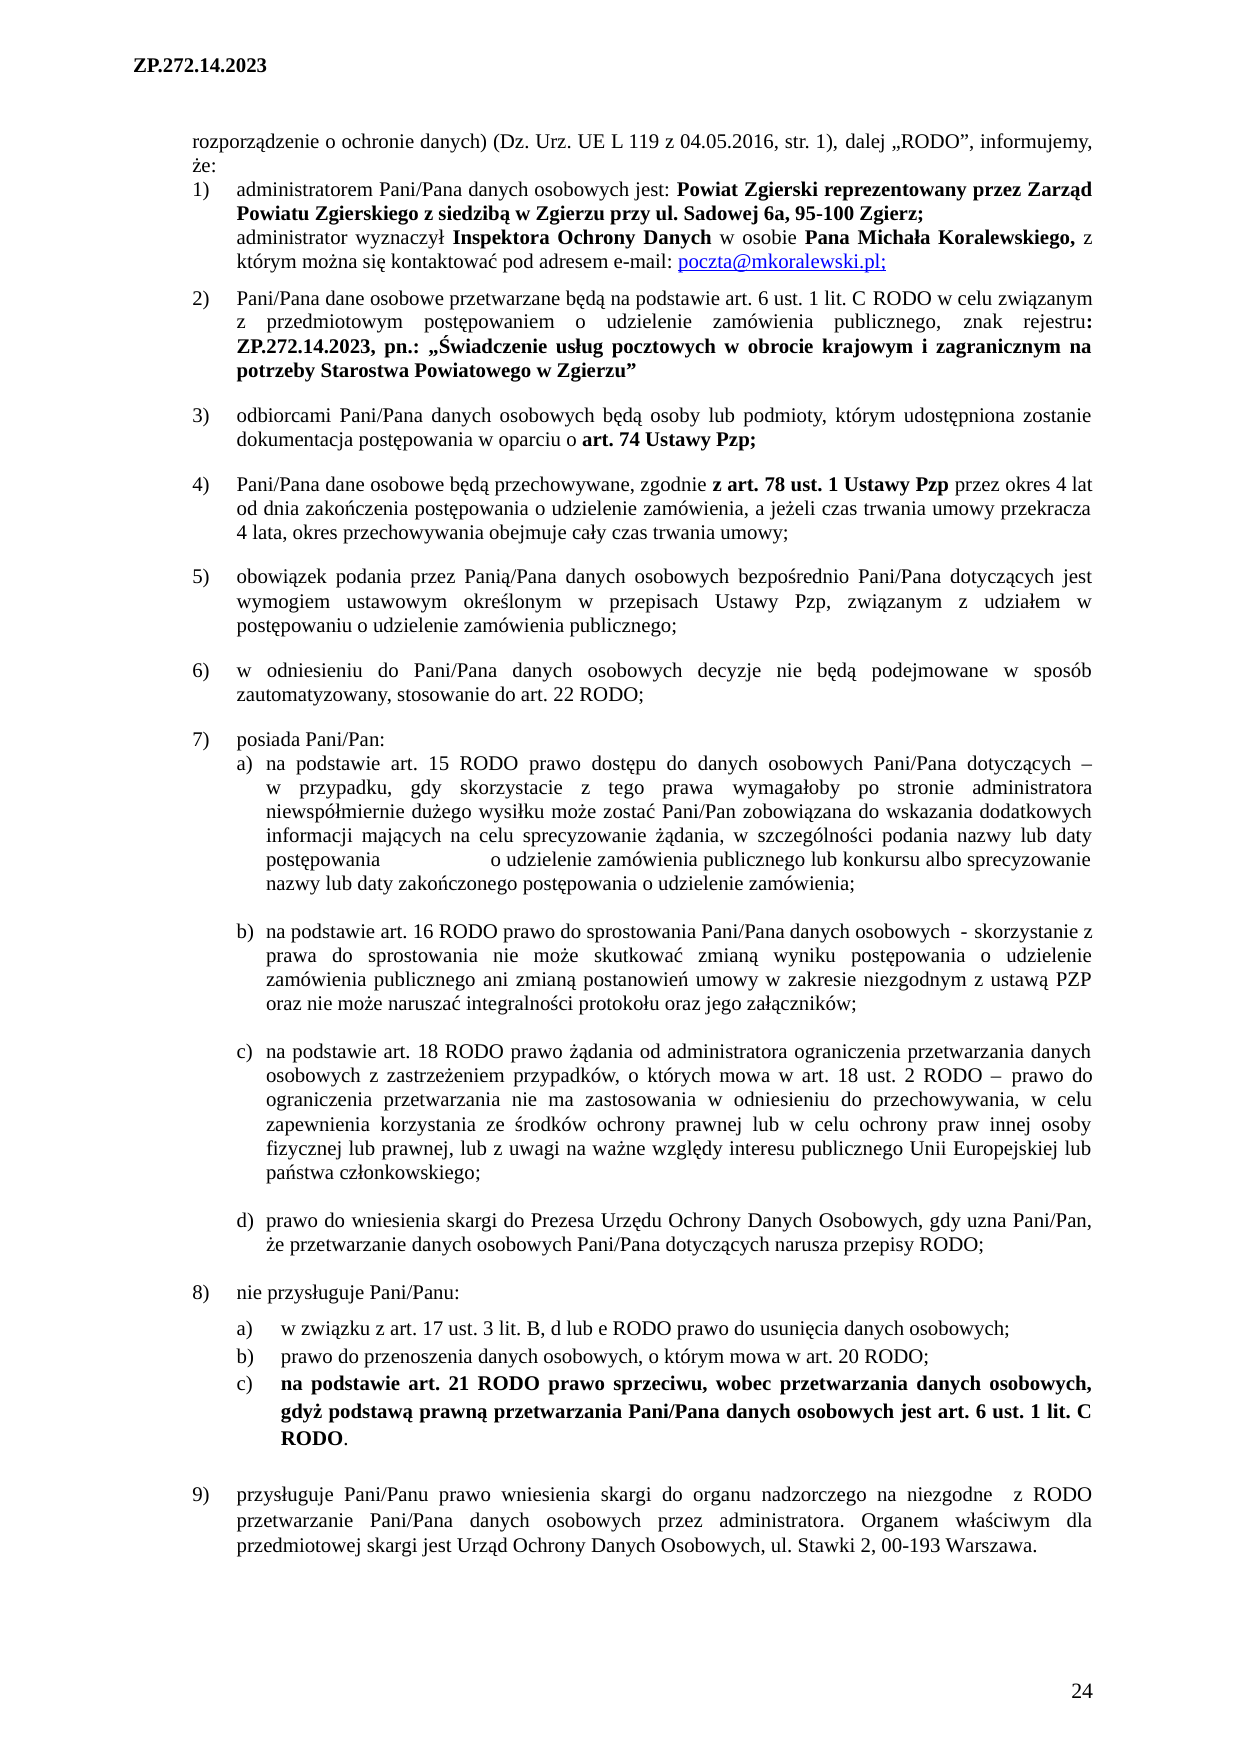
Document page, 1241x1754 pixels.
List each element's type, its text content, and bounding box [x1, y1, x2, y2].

list posiada Pani/Pan: [192, 726, 1093, 751]
list nie przysługuje Pani/Panu: [162, 1280, 1093, 1304]
list na podstawie art. 16 RODO prawo do sprostowania Pani/Pana danych osobowych - skorzystanie z prawa do sprostowania nie może skutkować zmianą wyniku postępowania o udzielenie zamówienia publicznego ani zmianą postanowień umowy w zakresie niezgodnym z ustawą PZP oraz nie może naruszać integralności protokołu oraz jego załączników; [236, 919, 1093, 1015]
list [162, 128, 1093, 177]
list administratorem Pani/Pana danych osobowych jest: Powiat Zgierski reprezentowany przez Zarząd Powiatu Zgierskiego z siedzibą w Zgierzu przy ul. Sadowej 6a, 95-100 Zgierz; [192, 177, 1093, 225]
list prawo do przenoszenia danych osobowych, o którym mowa w art. 20 RODO; [236, 1343, 1093, 1368]
list Pani/Pana dane osobowe przetwarzane będą na podstawie art. 6 ust. 1 lit. C RODO w celu związanym z przedmiotowym postępowaniem o udzielenie zamówienia publicznego, znak rejestru: ZP.272.14.2023, pn.: „Świadczenie usług pocztowych w obrocie krajowym i zagranicznym na potrzeby Starostwa Powiatowego w Zgierzu” [192, 285, 1093, 382]
list obowiązek podania przez Panią/Pana danych osobowych bezpośrednio Pani/Pana dotyczących jest wymogiem ustawowym określonym w przepisach Ustawy Pzp, związanym z udziałem w postępowaniu o udzielenie zamówienia publicznego; [192, 564, 1093, 637]
list prawo do wniesienia skargi do Prezesa Urzędu Ochrony Danych Osobowych, gdy uzna Pani/Pan, że przetwarzanie danych osobowych Pani/Pana dotyczących narusza przepisy RODO; [236, 1208, 1093, 1256]
list w związku z art. 17 ust. 3 lit. B, d lub e RODO prawo do usunięcia danych osobowych; [236, 1316, 1093, 1340]
list na podstawie art. 18 RODO prawo żądania od administratora ograniczenia przetwarzania danych osobowych z zastrzeżeniem przypadków, o których mowa w art. 18 ust. 2 RODO – prawo do ograniczenia przetwarzania nie ma zastosowania w odniesieniu do przechowywania, w celu zapewnienia korzystania ze środków ochrony prawnej lub w celu ochrony praw innej osoby fizycznej lub prawnej, lub z uwagi na ważne względy interesu publicznego Unii Europejskiej lub państwa członkowskiego; [236, 1039, 1093, 1184]
list na podstawie art. 15 RODO prawo dostępu do danych osobowych Pani/Pana dotyczących – w przypadku, gdy skorzystacie z tego prawa wymagałoby po stronie administratora niewspółmiernie dużego wysiłku może zostać Pani/Pan zobowiązana do wskazania dodatkowych informacji mających na celu sprecyzowanie żądania, w szczególności podania nazwy lub daty postępowania o udzielenie zamówienia publicznego lub konkursu albo sprecyzowanie nazwy lub daty zakończonego postępowania o udzielenie zamówienia; [236, 751, 1093, 895]
list na podstawie art. 21 RODO prawo sprzeciwu, wobec przetwarzania danych osobowych, gdyż podstawą prawną przetwarzania Pani/Pana danych osobowych jest art. 6 ust. 1 lit. C RODO. [236, 1371, 1093, 1450]
list odbiorcami Pani/Pana danych osobowych będą osoby lub podmioty, którym udostępniona zostanie dokumentacja postępowania w oparciu o art. 74 Ustawy Pzp; [192, 402, 1093, 451]
list przysługuje Pani/Panu prawo wniesienia skargi do organu nadzorczego na niezgodne z RODO przetwarzanie Pani/Pana danych osobowych przez administratora. Organem właściwym dla przedmiotowej skargi jest Urząd Ochrony Danych Osobowych, ul. Stawki 2, 00-193 Warszawa. [192, 1482, 1093, 1557]
list w odniesieniu do Pani/Pana danych osobowych decyzje nie będą podejmowane w sposób zautomatyzowany, stosowanie do art. 22 RODO; [192, 657, 1093, 706]
text administrator wyznaczył Inspektora Ochrony Danych w osobie Pana Michała Koralewskiego, z którym można się kontaktować pod adresem e-mail: poczta@mkoralewski.pl; [236, 225, 1093, 273]
list Pani/Pana dane osobowe będą przechowywane, zgodnie z art. 78 ust. 1 Ustawy Pzp przez okres 4 lat od dnia zakończenia postępowania o udzielenie zamówienia, a jeżeli czas trwania umowy przekracza 4 lata, okres przechowywania obejmuje cały czas trwania umowy; [192, 471, 1093, 544]
